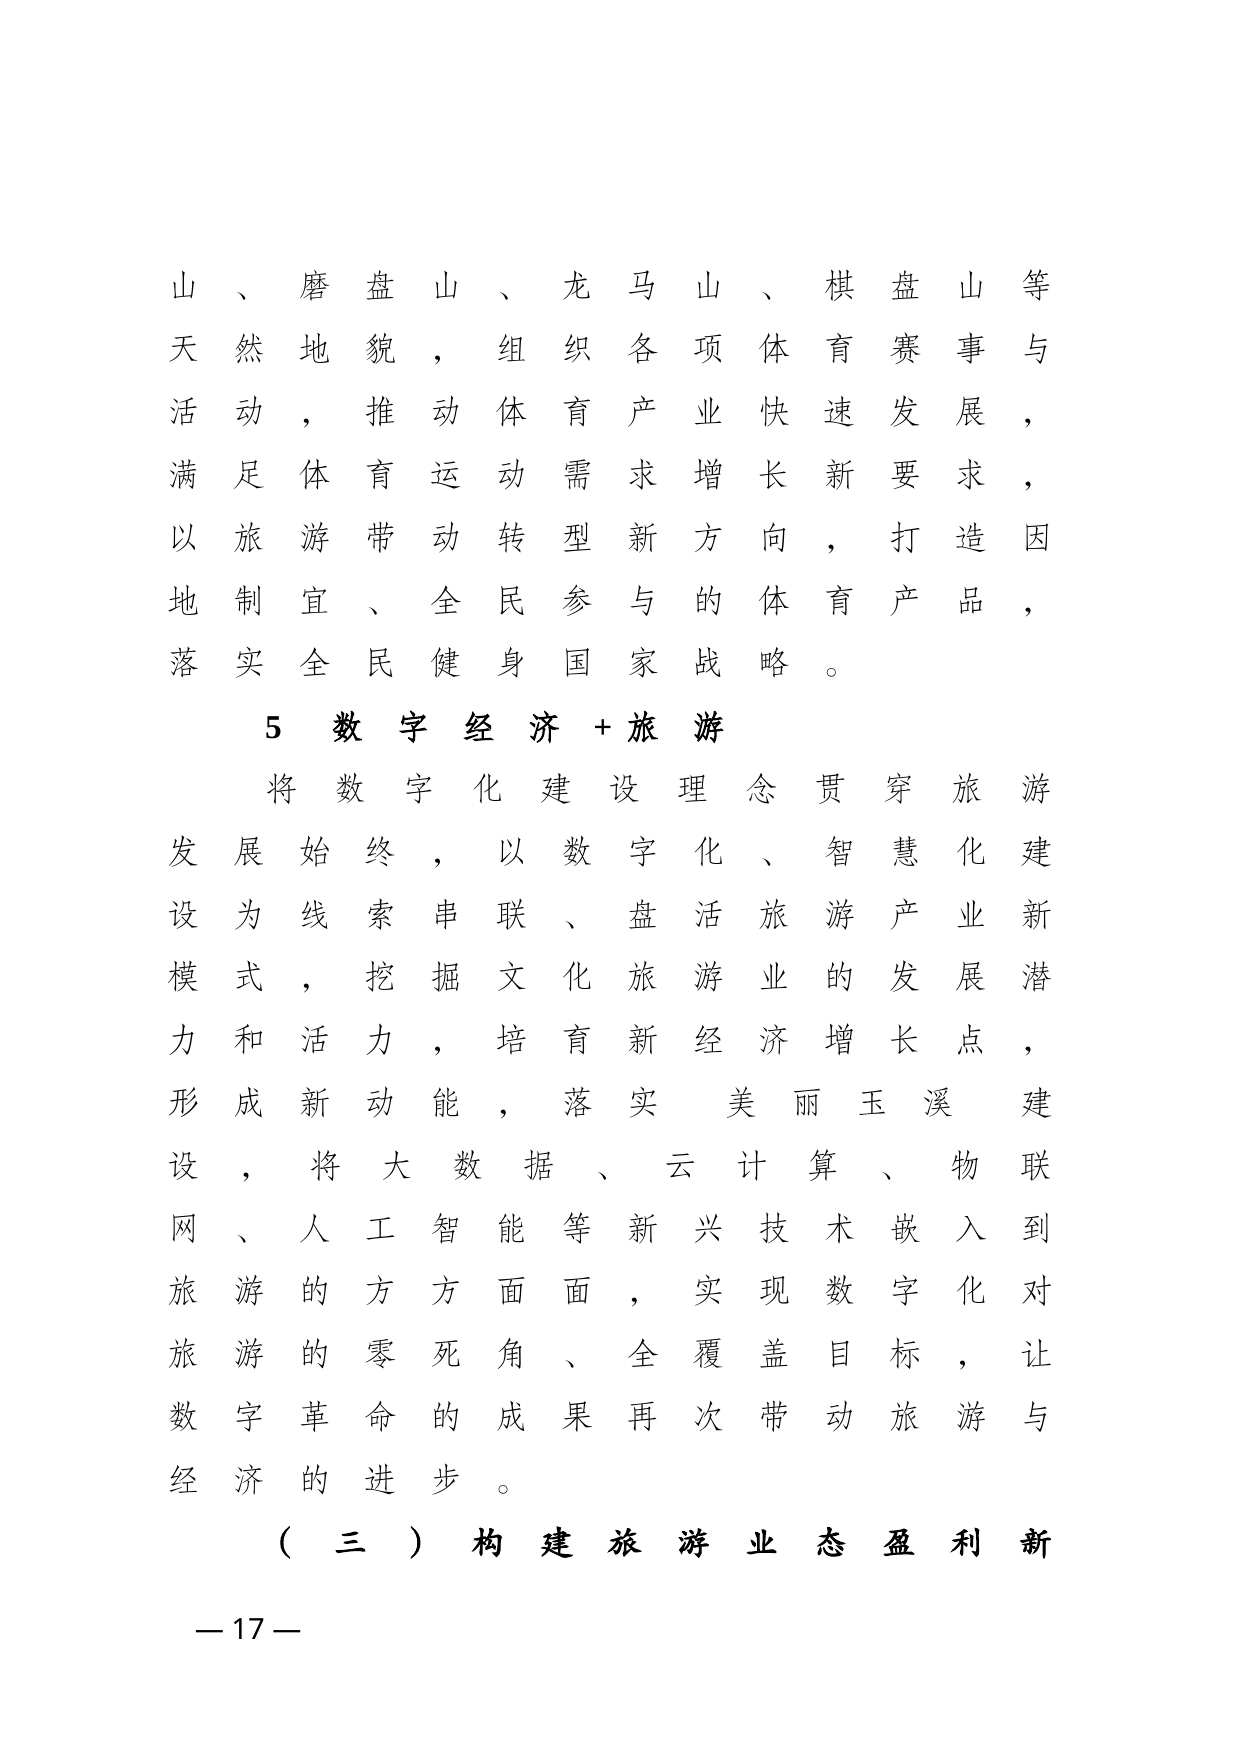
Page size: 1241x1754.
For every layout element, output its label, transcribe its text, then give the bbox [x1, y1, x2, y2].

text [167, 256, 1085, 696]
text 将数字化建设理念贯穿旅游发展始终，以数字化、智慧化建设为线索串联、盘活旅游产业新模式，挖掘文化旅游业的发展潜力和活力，培育新经济增长点，形成新动能，落实“美丽玉溪”建设，将大数据、云计算、物联网、人工智能等新兴技术嵌入到旅游的方方面面，实现数字化对旅游的零死角、全覆盖目标，让数字革命的成果再次带动旅游与经济的进步。 [167, 758, 1085, 1512]
text （三）构建旅游业态盈利新模式 [167, 1512, 1085, 1575]
text 5．数字经济+旅游 [167, 696, 1085, 758]
